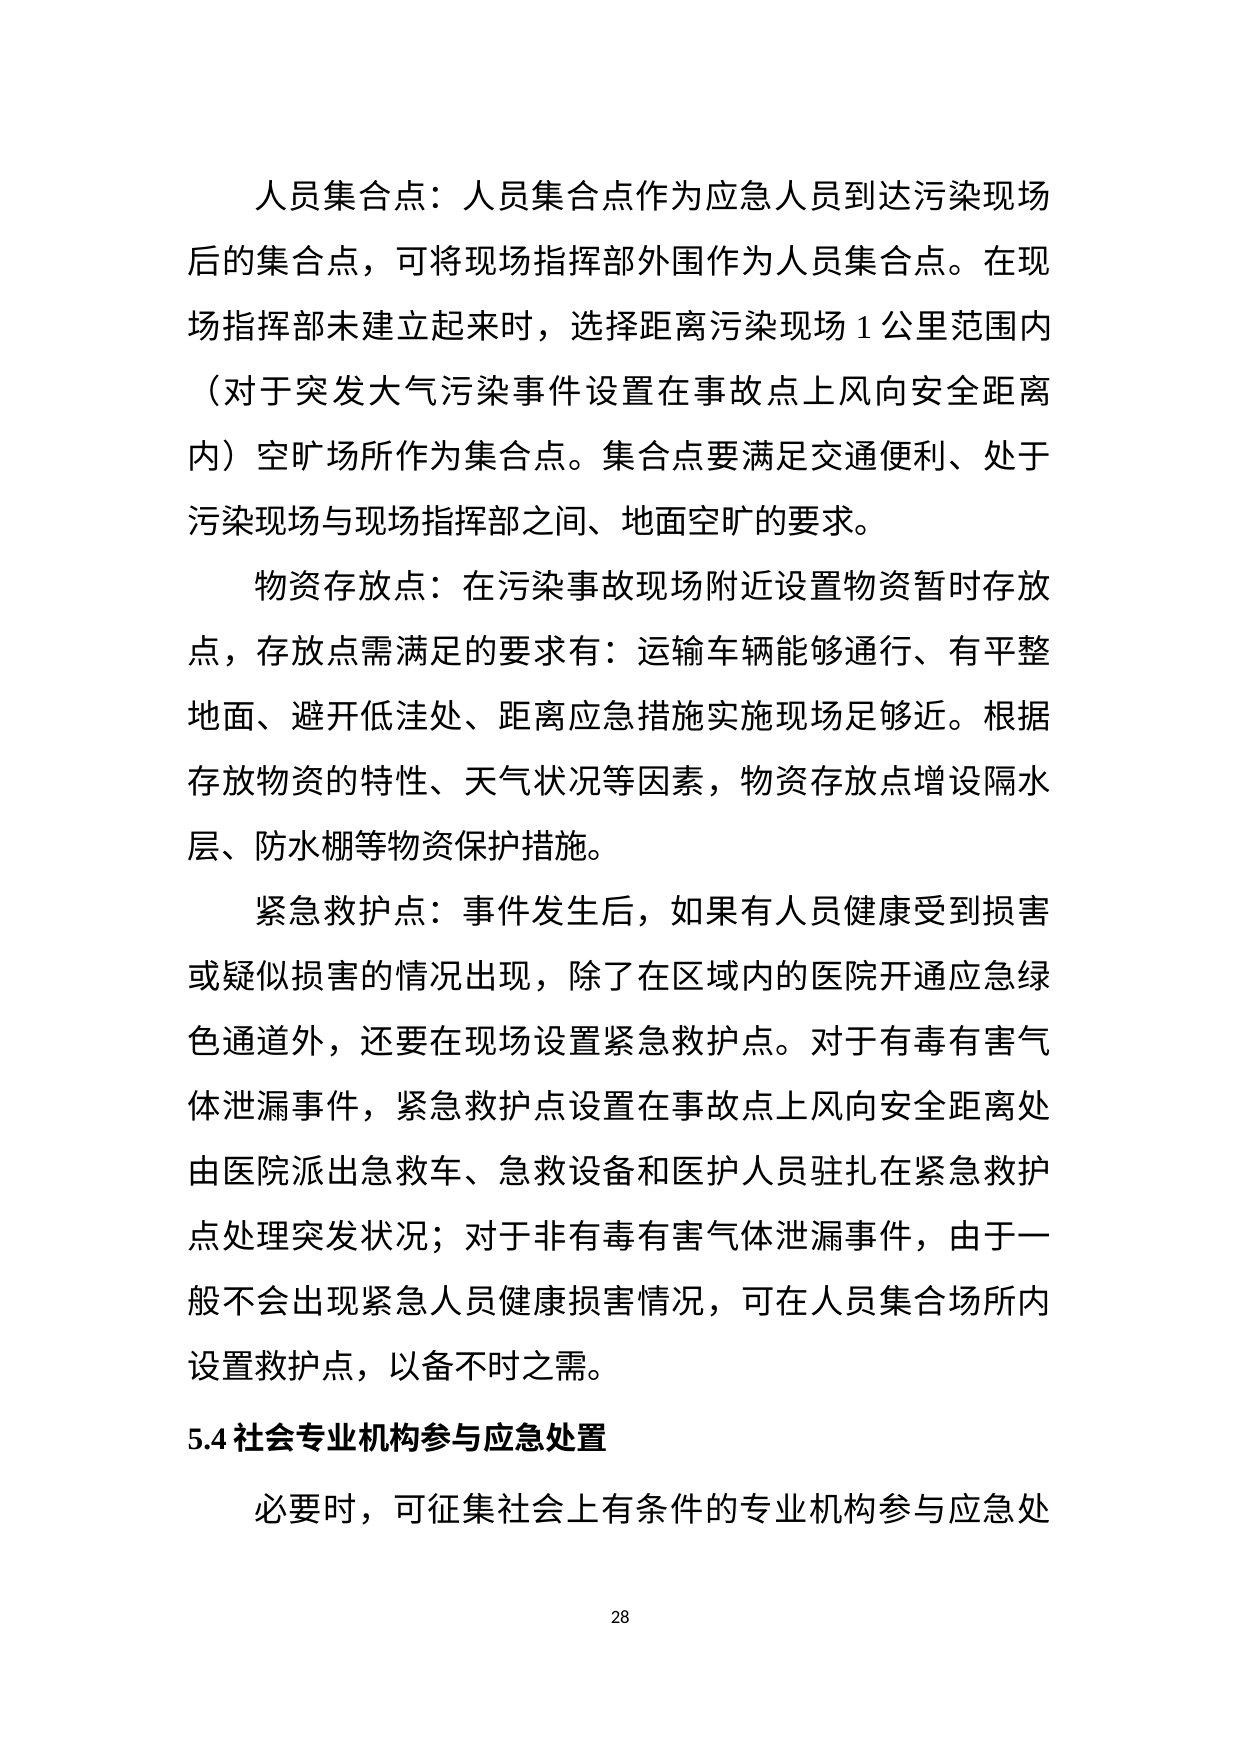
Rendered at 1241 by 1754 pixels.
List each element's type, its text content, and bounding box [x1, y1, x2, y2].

text 物资存放点：在污染事故现场附近设置物资暂时存放点，存放点需满足的要求有：运输车辆能够通行、有平整地面、避开低洼处、距离应急措施实施现场足够近。根据存放物资的特性、天气状况等因素，物资存放点增设隔水层、防水棚等物资保护措施。 [187, 552, 1053, 877]
text 人员集合点：人员集合点作为应急人员到达污染现场后的集合点，可将现场指挥部外围作为人员集合点。在现场指挥部未建立起来时，选择距离污染现场1公里范围内（对于突发大气污染事件设置在事故点上风向安全距离内）空旷场所作为集合点。集合点要满足交通便利、处于污染现场与现场指挥部之间、地面空旷的要求。 [187, 162, 1053, 552]
text 紧急救护点：事件发生后，如果有人员健康受到损害或疑似损害的情况出现，除了在区域内的医院开通应急绿色通道外，还要在现场设置紧急救护点。对于有毒有害气体泄漏事件，紧急救护点设置在事故点上风向安全距离处，由医院派出急救车、急救设备和医护人员驻扎在紧急救护点处理突发状况；对于非有毒有害气体泄漏事件，由于一般不会出现紧急人员健康损害情况，可在人员集合场所内设置救护点，以备不时之需。 [187, 877, 1053, 1397]
subtitle 5.4社会专业机构参与应急处置 [187, 1403, 1053, 1468]
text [187, 1474, 1053, 1539]
